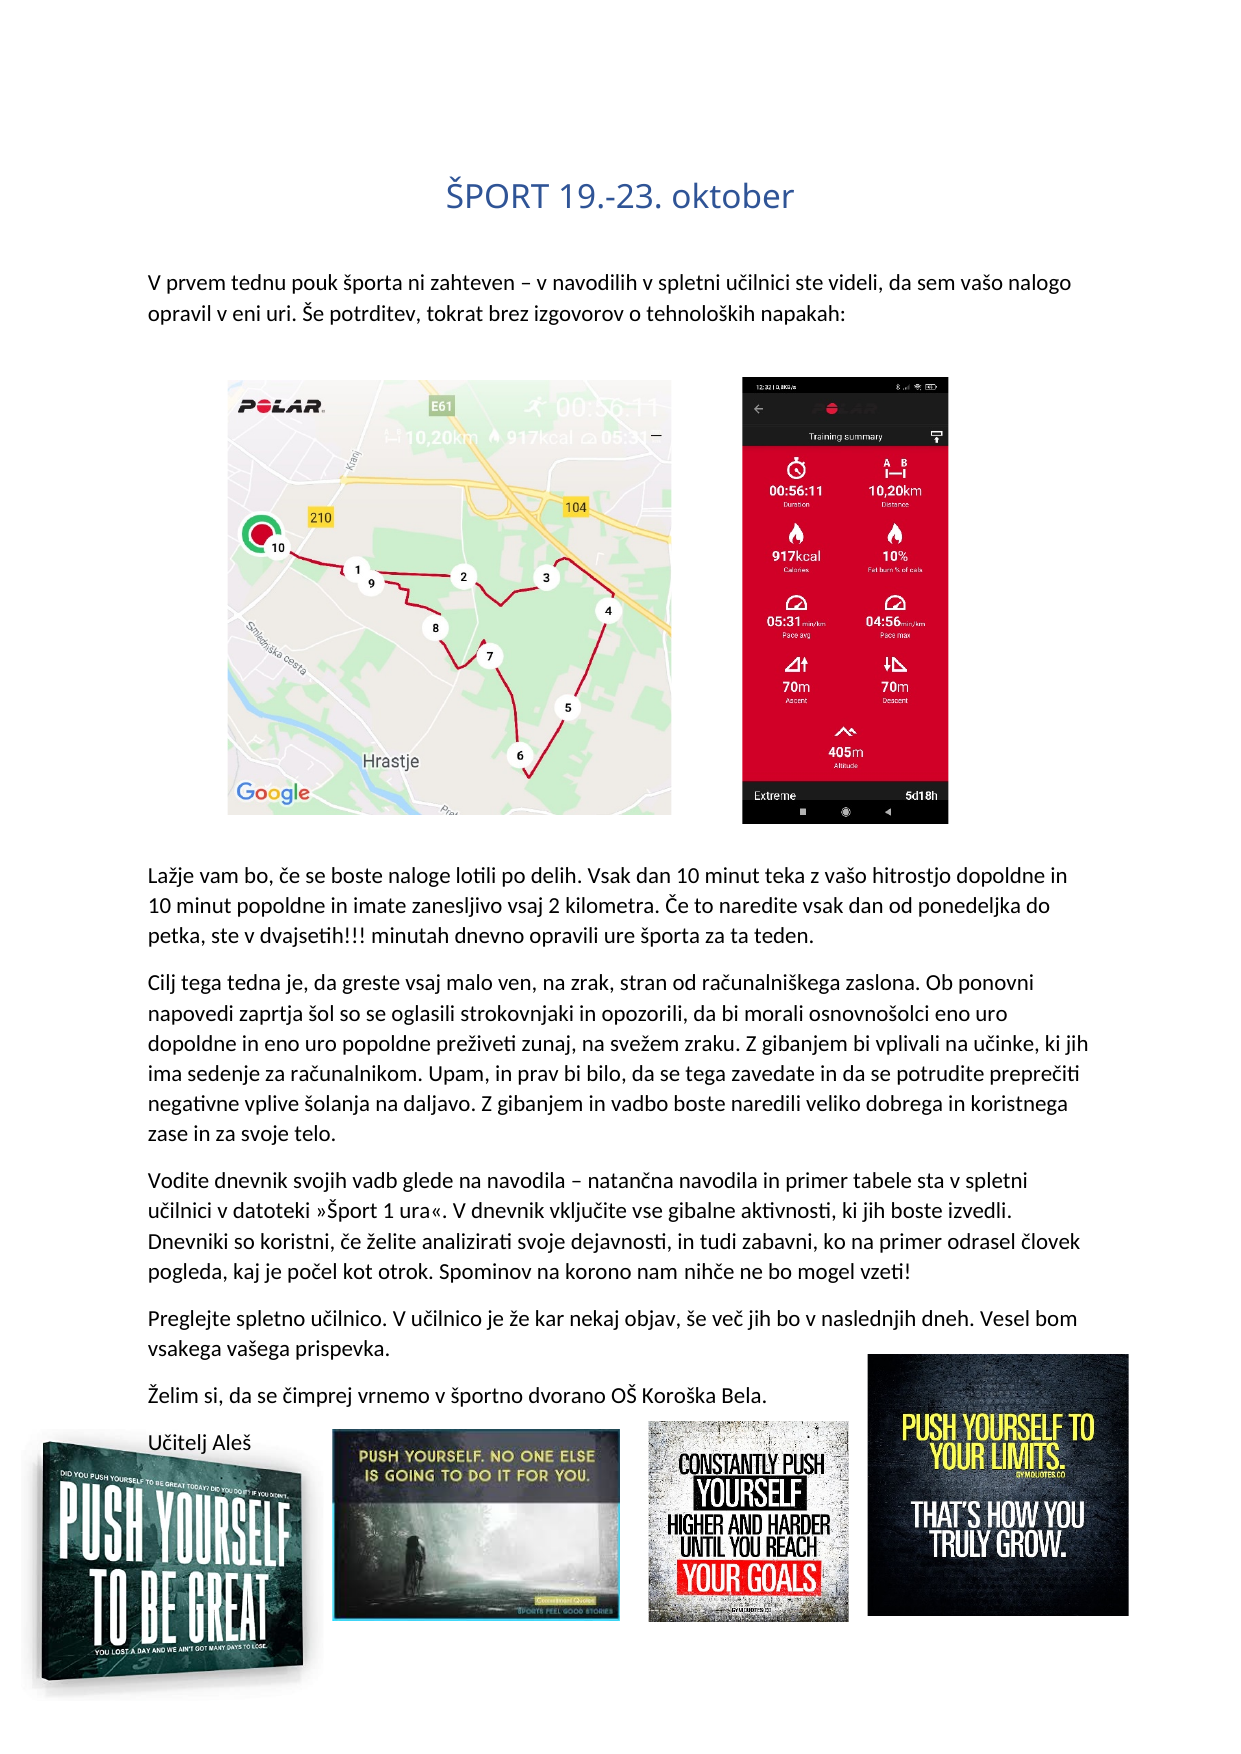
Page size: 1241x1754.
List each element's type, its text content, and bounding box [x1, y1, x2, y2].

picture [227, 380, 672, 815]
text Cilj tega tedna je, da greste vsaj malo ven, na zrak, stran od računalniškega zaslona. Ob ponovni napovedi zaprtja šol so se oglasili strokovnjaki in opozorili, da bi morali osnovnošolci eno uro dopoldne in eno uro popoldne preživeti zunaj, na svežem zraku. Z gibanjem bi vplivali na učinke, ki jih ima sedenje za računalnikom. Upam, in prav bi bilo, da se tega zavedate in da se potrudite preprečiti negativne vplive šolanja na daljavo. Z gibanjem in vadbo boste naredili veliko dobrega in koristnega zase in za svoje telo. [148, 968, 1093, 1147]
picture [332, 1456, 620, 1621]
text Želim si, da se čimprej vrnemo v športno dvorano OŠ Koroška Bela. [148, 1381, 1093, 1409]
picture [21, 1429, 324, 1701]
text Vodite dnevnik svojih vadb glede na navodila – natančna navodila in primer tabele sta v spletni učilnici v datoteki »Šport 1 ura«. V dnevnik vključite vse gibalne aktivnosti, ki jih boste izvedli. Dnevniki so koristni, če želite analizirati svoje dejavnosti, in tudi zabavni, ko na primer odrasel človek pogleda, kaj je počel kot otrok. Spominov na korono nam nihče ne bo mogel vzeti! [148, 1166, 1093, 1285]
text V prvem tednu pouk športa ni zahteven – v navodilih v spletni učilnici ste videli, da sem vašo nalogo opravil v eni uri. Še potrditev, tokrat brez izgovorov o tehnoloških napakah: [148, 268, 1093, 327]
picture [742, 377, 949, 824]
text Lažje vam bo, če se boste naloge lotili po delih. Vsak dan 10 minut teka z vašo hitrostjo dopoldne in 10 minut popoldne in imate zanesljivo vsaj 2 kilometra. Če to naredite vsak dan od ponedeljka do petka, ste v dvajsetih!!! minutah dnevno opravili ure športa za ta teden. [148, 861, 1093, 949]
subtitle ŠPORT 19.-23. oktober [148, 173, 1093, 218]
picture [648, 1456, 849, 1622]
picture [648, 1421, 849, 1428]
text Učitelj Aleš [148, 1428, 1093, 1456]
text Preglejte spletno učilnico. V učilnico je že kar nekaj objav, še več jih bo v naslednjih dneh. Vesel bom vsakega vašega prispevka. [148, 1304, 1093, 1362]
picture [867, 1354, 1129, 1616]
